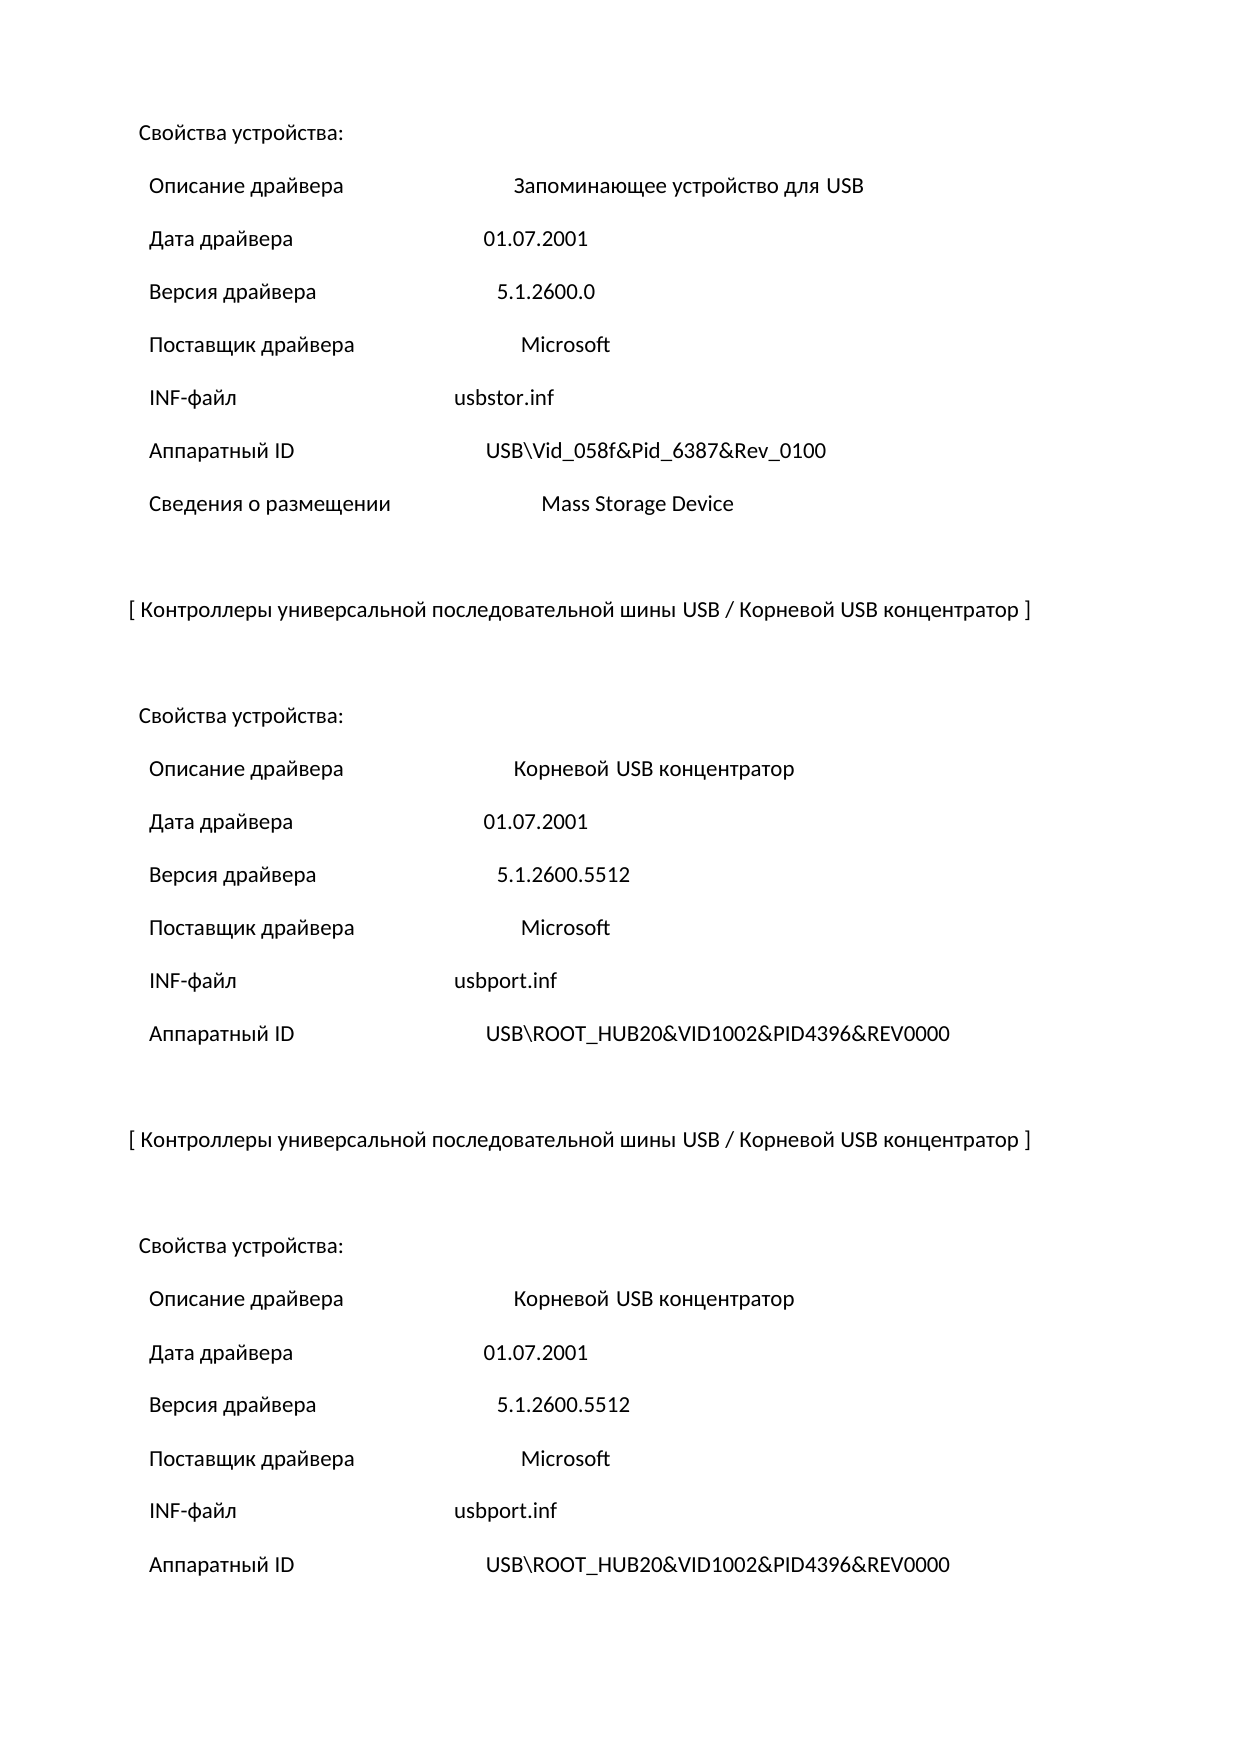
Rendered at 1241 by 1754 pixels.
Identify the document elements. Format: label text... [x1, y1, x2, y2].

text Поставщик драйвера Microsoft [118, 1444, 1122, 1472]
text INF-файл usbstor.inf [118, 383, 1122, 411]
text Описание драйвера Корневой USB концентратор [118, 754, 1122, 782]
text Версия драйвера 5.1.2600.0 [118, 277, 1122, 305]
text Поставщик драйвера Microsoft [118, 330, 1122, 358]
text Аппаратный ID USB\ROOT_HUB20&VID1002&PID4396&REV0000 [118, 1019, 1122, 1047]
text INF-файл usbport.inf [118, 966, 1122, 994]
text Дата драйвера 01.07.2001 [118, 224, 1122, 252]
text Версия драйвера 5.1.2600.5512 [118, 860, 1122, 888]
text Дата драйвера 01.07.2001 [118, 807, 1122, 835]
text [ Контроллеры универсальной последовательной шины USB / Корневой USB концентратор ] [118, 1126, 1122, 1153]
text Описание драйвера Корневой USB концентратор [118, 1284, 1122, 1313]
text Дата драйвера 01.07.2001 [118, 1338, 1122, 1366]
text INF-файл usbport.inf [118, 1497, 1122, 1525]
text Описание драйвера Запоминающее устройство для USB [118, 171, 1122, 199]
text Свойства устройства: [118, 1232, 1122, 1259]
text Сведения о размещении Mass Storage Device [118, 489, 1122, 517]
text Версия драйвера 5.1.2600.5512 [118, 1391, 1122, 1419]
text Поставщик драйвера Microsoft [118, 913, 1122, 941]
text [ Контроллеры универсальной последовательной шины USB / Корневой USB концентратор ] [118, 595, 1122, 623]
text Свойства устройства: [118, 118, 1122, 146]
text Аппаратный ID USB\Vid_058f&Pid_6387&Rev_0100 [118, 436, 1122, 464]
text Свойства устройства: [118, 701, 1122, 729]
text Аппаратный ID USB\ROOT_HUB20&VID1002&PID4396&REV0000 [118, 1550, 1122, 1578]
